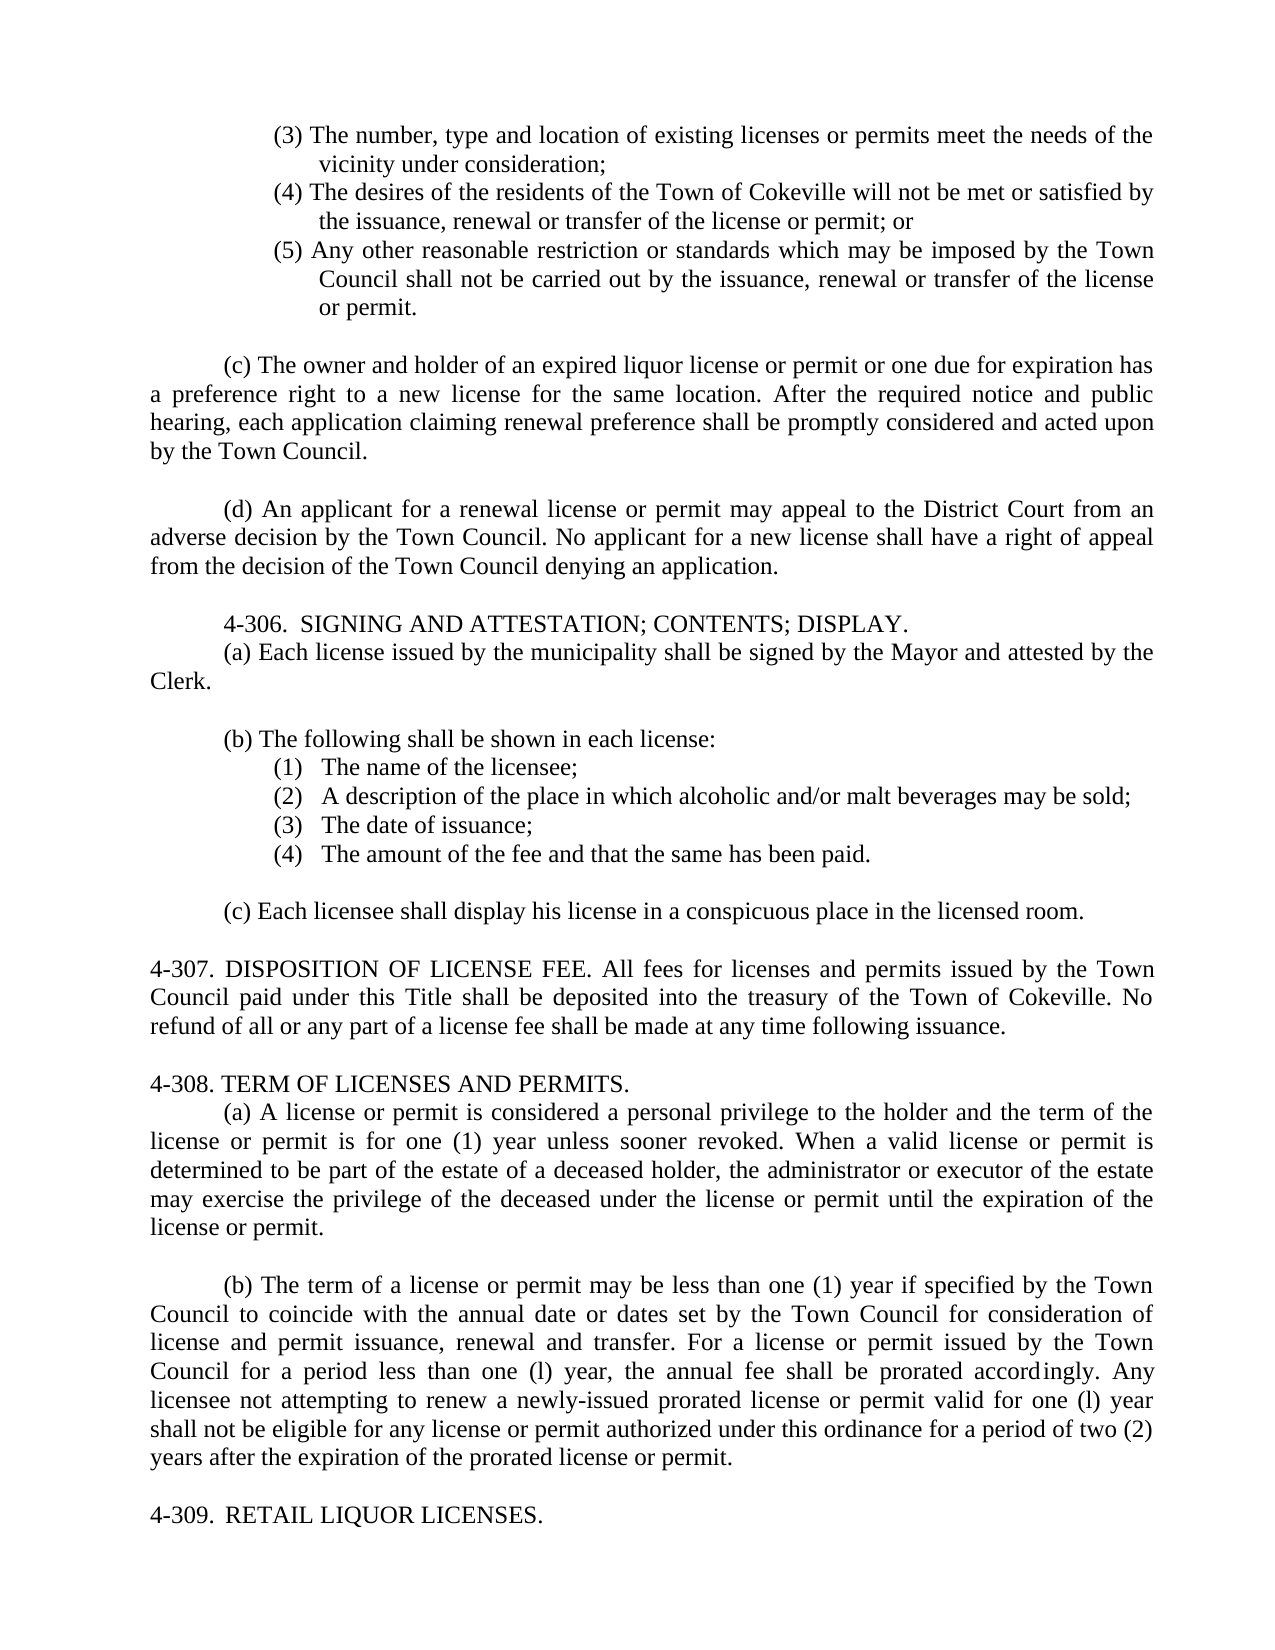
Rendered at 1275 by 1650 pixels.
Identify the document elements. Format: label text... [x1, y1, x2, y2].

text (b) The following shall be shown in each license: [150, 724, 1155, 752]
text (b) The term of a license or permit may be less than one (1) year if specified by the Town Council to coincide with the annual date or dates set by the Town Council for consideration of license and permit issuance, renewal and transfer. For a license or permit issued by the Town Council for a period less than one (l) year, the annual fee shall be prorated accordingly. Any licensee not attempting to renew a newly-issued prorated license or permit valid for one (l) year shall not be eligible for any license or permit authorized under this ordinance for a period of two (2) years after the expiration of the prorated license or permit. [150, 1270, 1155, 1471]
text 4-307. DISPOSITION OF LICENSE FEE. All fees for licenses and permits issued by the Town Council paid under this Title shall be deposited into the treasury of the Town of Cokeville. No refund of all or any part of a license fee shall be made at any time following issuance. [150, 954, 1155, 1040]
text (c) The owner and holder of an expired liquor license or permit or one due for expiration has a preference right to a new license for the same location. After the required notice and public hearing, each application claiming renewal preference shall be promptly considered and acted upon by the Town Council. [150, 350, 1155, 465]
text (3) The date of issuance; [150, 810, 1155, 839]
text (1) The name of the licensee; [150, 752, 1155, 781]
text (c) Each licensee shall display his license in a conspicuous place in the licensed room. [150, 896, 1155, 925]
text 4-309. RETAIL LIQUOR LICENSES. [150, 1500, 1155, 1529]
text 4-306. SIGNING AND ATTESTATION; CONTENTS; DISPLAY. [150, 609, 1155, 637]
text (4) The amount of the fee and that the same has been paid. [150, 839, 1155, 867]
text (3) The number, type and location of existing licenses or permits meet the needs of the vicinity under consideration; [273, 120, 1155, 177]
text (4) The desires of the residents of the Town of Cokeville will not be met or satisfied by the issuance, renewal or transfer of the license or permit; or [273, 177, 1155, 235]
text (a) Each license issued by the municipality shall be signed by the Mayor and attested by the Clerk. [150, 637, 1155, 695]
text (5) Any other reasonable restriction or standards which may be imposed by the Town Council shall not be carried out by the issuance, renewal or transfer of the license or permit. [273, 235, 1155, 321]
text 4-308. TERM OF LICENSES AND PERMITS. [150, 1069, 1155, 1097]
text (d) An applicant for a renewal license or permit may appeal to the District Court from an adverse decision by the Town Council. No applicant for a new license shall have a right of appeal from the decision of the Town Council denying an application. [150, 494, 1155, 580]
text (a) A license or permit is considered a personal privilege to the holder and the term of the license or permit is for one (1) year unless sooner revoked. When a valid license or permit is determined to be part of the estate of a deceased holder, the administrator or executor of the estate may exercise the privilege of the deceased under the license or permit until the expiration of the license or permit. [150, 1097, 1155, 1241]
text (2) A description of the place in which alcoholic and/or malt beverages may be sold; [150, 781, 1155, 810]
